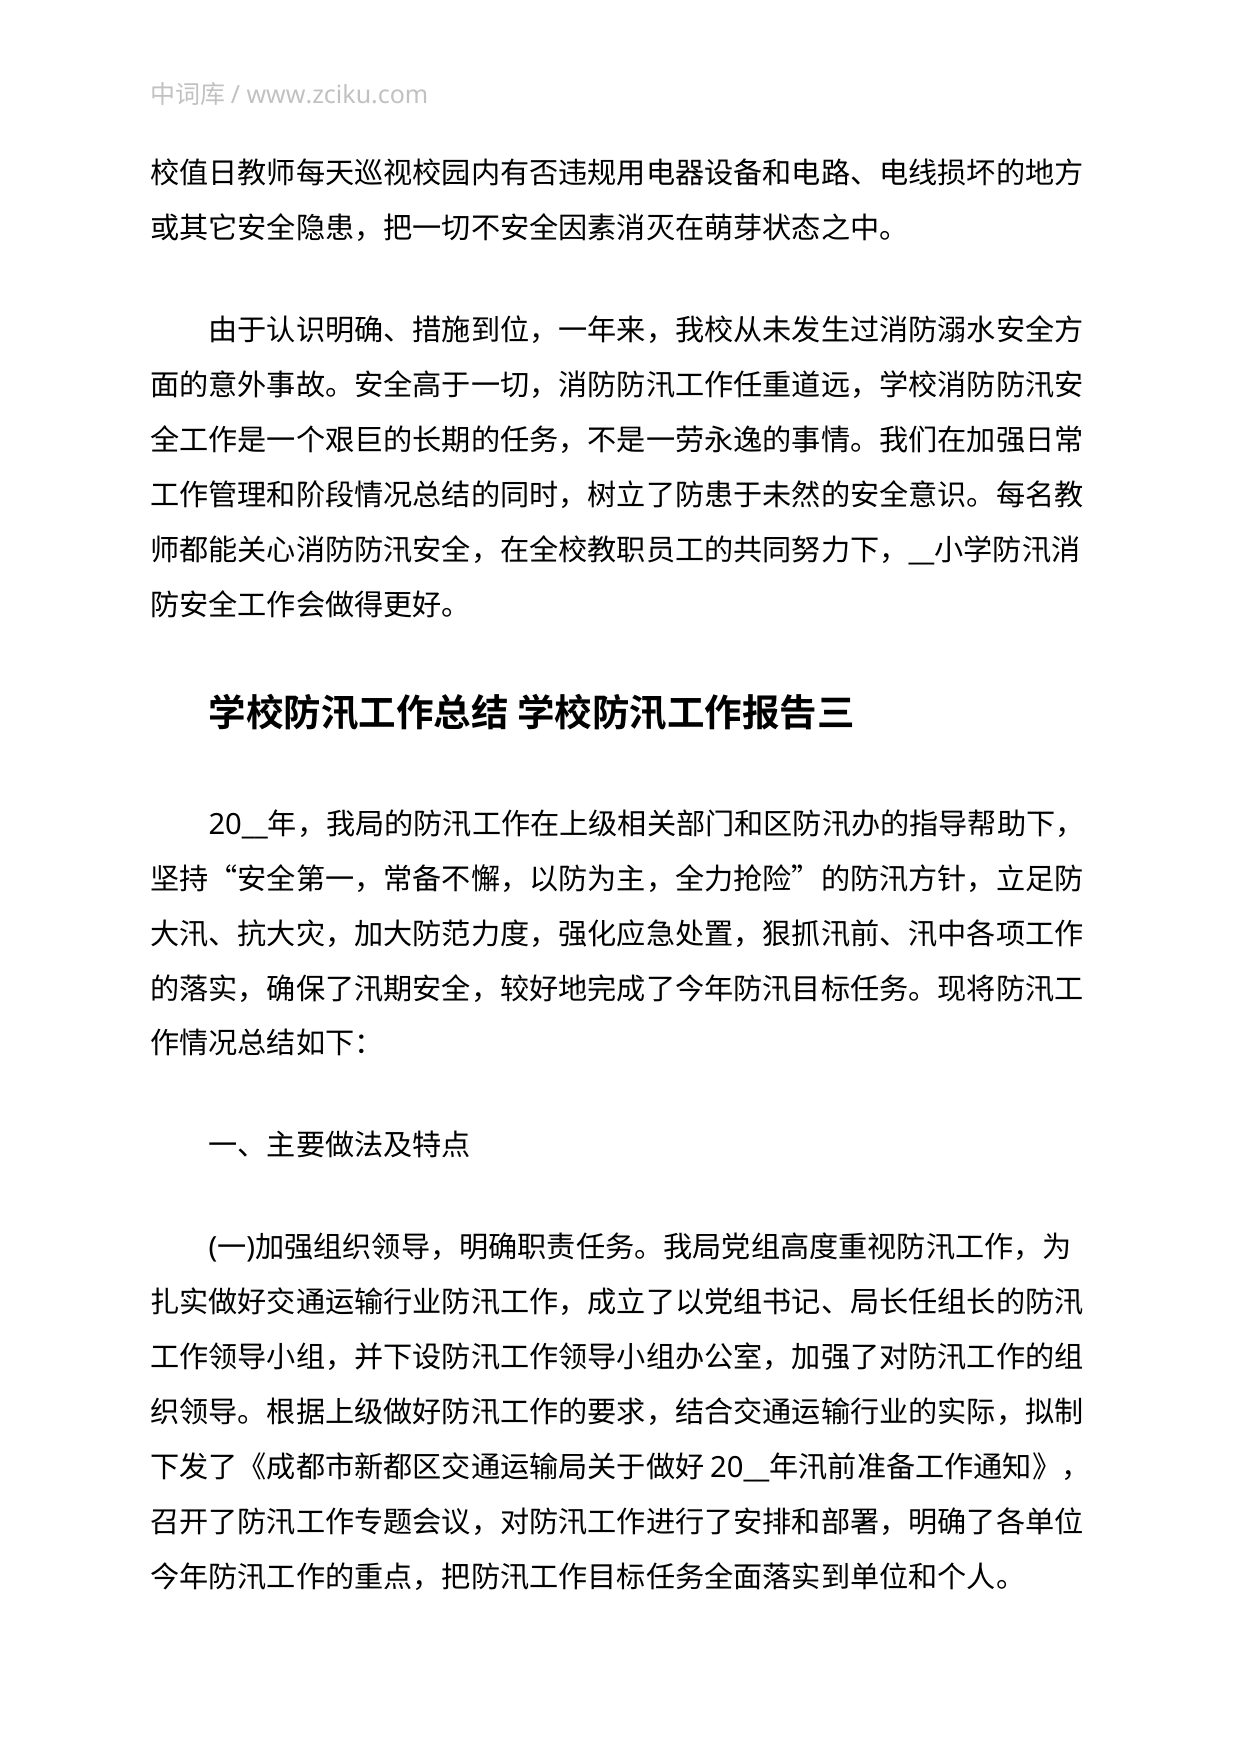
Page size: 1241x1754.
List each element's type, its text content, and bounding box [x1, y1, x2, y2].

text 20__年，我局的防汛工作在上级相关部门和区防汛办的指导帮助下，坚持“安全第一，常备不懈，以防为主，全力抢险”的防汛方针，立足防大汛、抗大灾，加大防范力度，强化应急处置，狠抓汛前、汛中各项工作的落实，确保了汛期安全，较好地完成了今年防汛目标任务。现将防汛工作情况总结如下： [150, 800, 1090, 1062]
text 学校防汛工作总结 学校防汛工作报告三 [150, 683, 1090, 737]
text 由于认识明确、措施到位，一年来，我校从未发生过消防溺水安全方面的意外事故。安全高于一切，消防防汛工作任重道远，学校消防防汛安全工作是一个艰巨的长期的任务，不是一劳永逸的事情。我们在加强日常工作管理和阶段情况总结的同时，树立了防患于未然的安全意识。每名教师都能关心消防防汛安全，在全校教职员工的共同努力下，__小学防汛消防安全工作会做得更好。 [150, 307, 1090, 623]
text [150, 150, 1090, 247]
text 一、主要做法及特点 [150, 1122, 1090, 1164]
text (一)加强组织领导，明确职责任务。我局党组高度重视防汛工作，为扎实做好交通运输行业防汛工作，成立了以党组书记、局长任组长的防汛工作领导小组，并下设防汛工作领导小组办公室，加强了对防汛工作的组织领导。根据上级做好防汛工作的要求，结合交通运输行业的实际，拟制下发了《成都市新都区交通运输局关于做好20__年汛前准备工作通知》，召开了防汛工作专题会议，对防汛工作进行了安排和部署，明确了各单位今年防汛工作的重点，把防汛工作目标任务全面落实到单位和个人。 [150, 1224, 1090, 1596]
